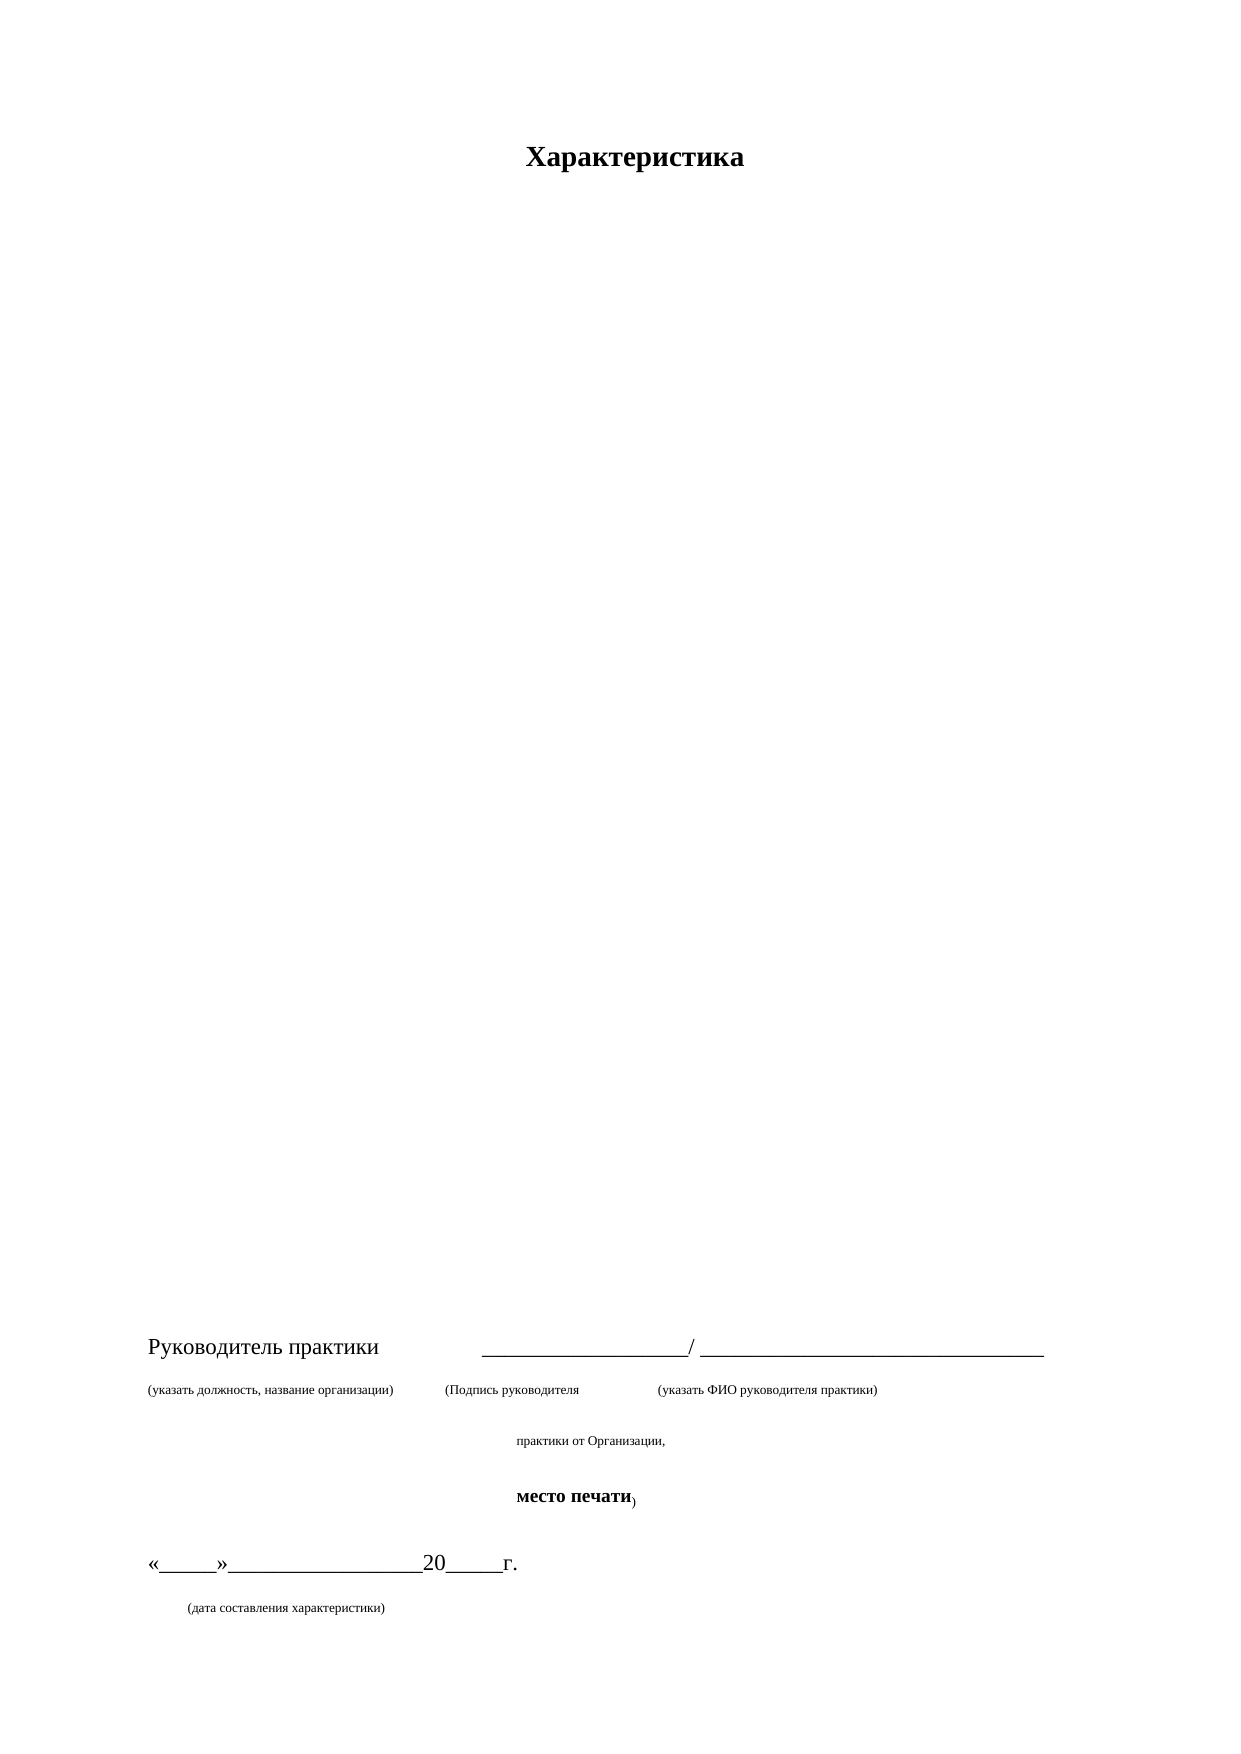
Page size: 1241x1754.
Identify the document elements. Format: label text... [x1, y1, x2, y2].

text практики от Организации, [443, 1433, 1122, 1459]
text Характеристика [148, 139, 1122, 172]
text (указать должность, название организации) (Подпись руководителя (указать ФИО руководителя практики) [148, 1382, 1122, 1408]
text Руководитель практики __________________/ ______________________________ [148, 1333, 1122, 1359]
text место печати) [443, 1484, 1122, 1523]
text «_____»_________________20_____г. [148, 1549, 1122, 1576]
text (дата составления характеристики) [148, 1600, 1122, 1627]
